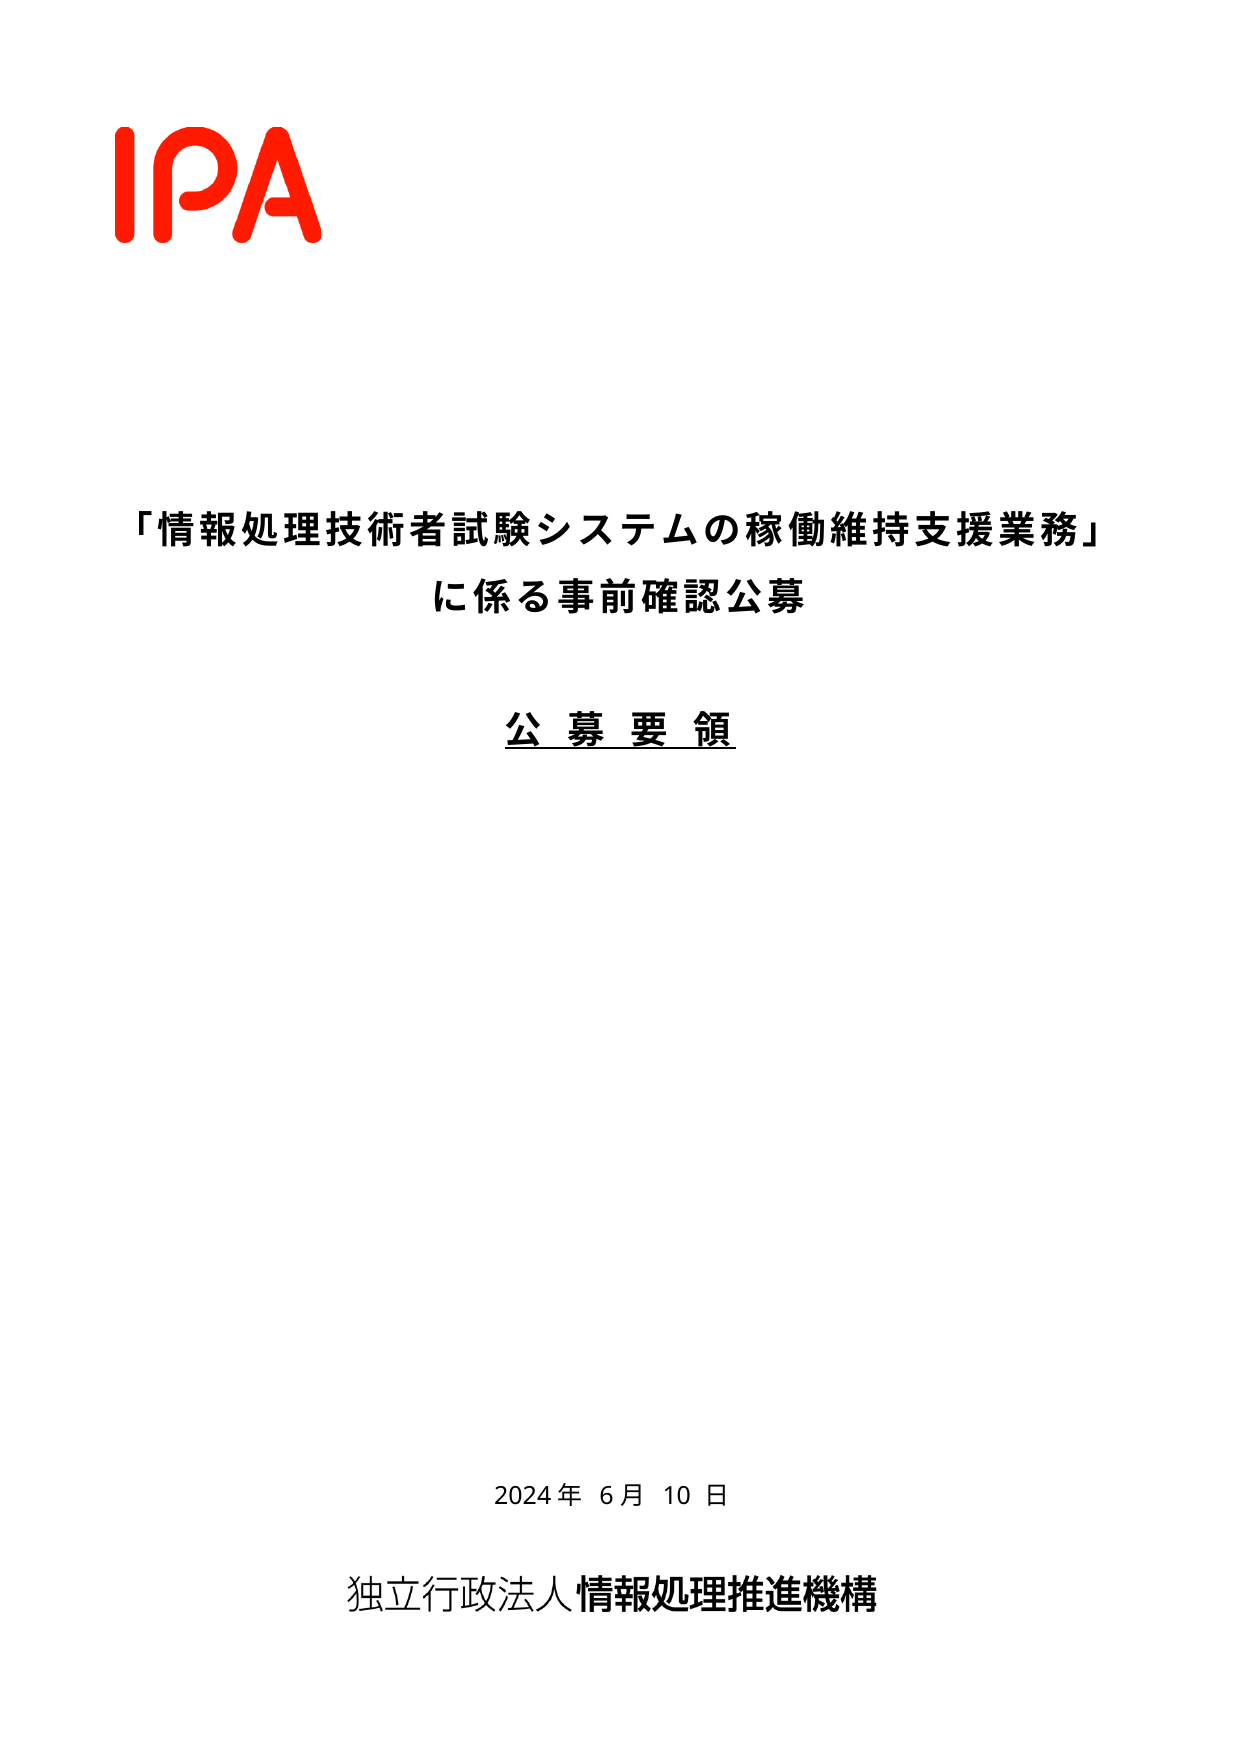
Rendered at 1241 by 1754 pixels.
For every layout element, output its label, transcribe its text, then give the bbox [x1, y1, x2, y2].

text に係る事前確認公募 [115, 560, 1125, 627]
text 「情報処理技術者試験システムの稼働維持支援業務」 [115, 494, 1125, 560]
text 公 募 要 領 [115, 694, 1125, 760]
text 2024年6月10日 [115, 1460, 1125, 1527]
picture [115, 127, 322, 243]
picture [346, 1575, 877, 1612]
